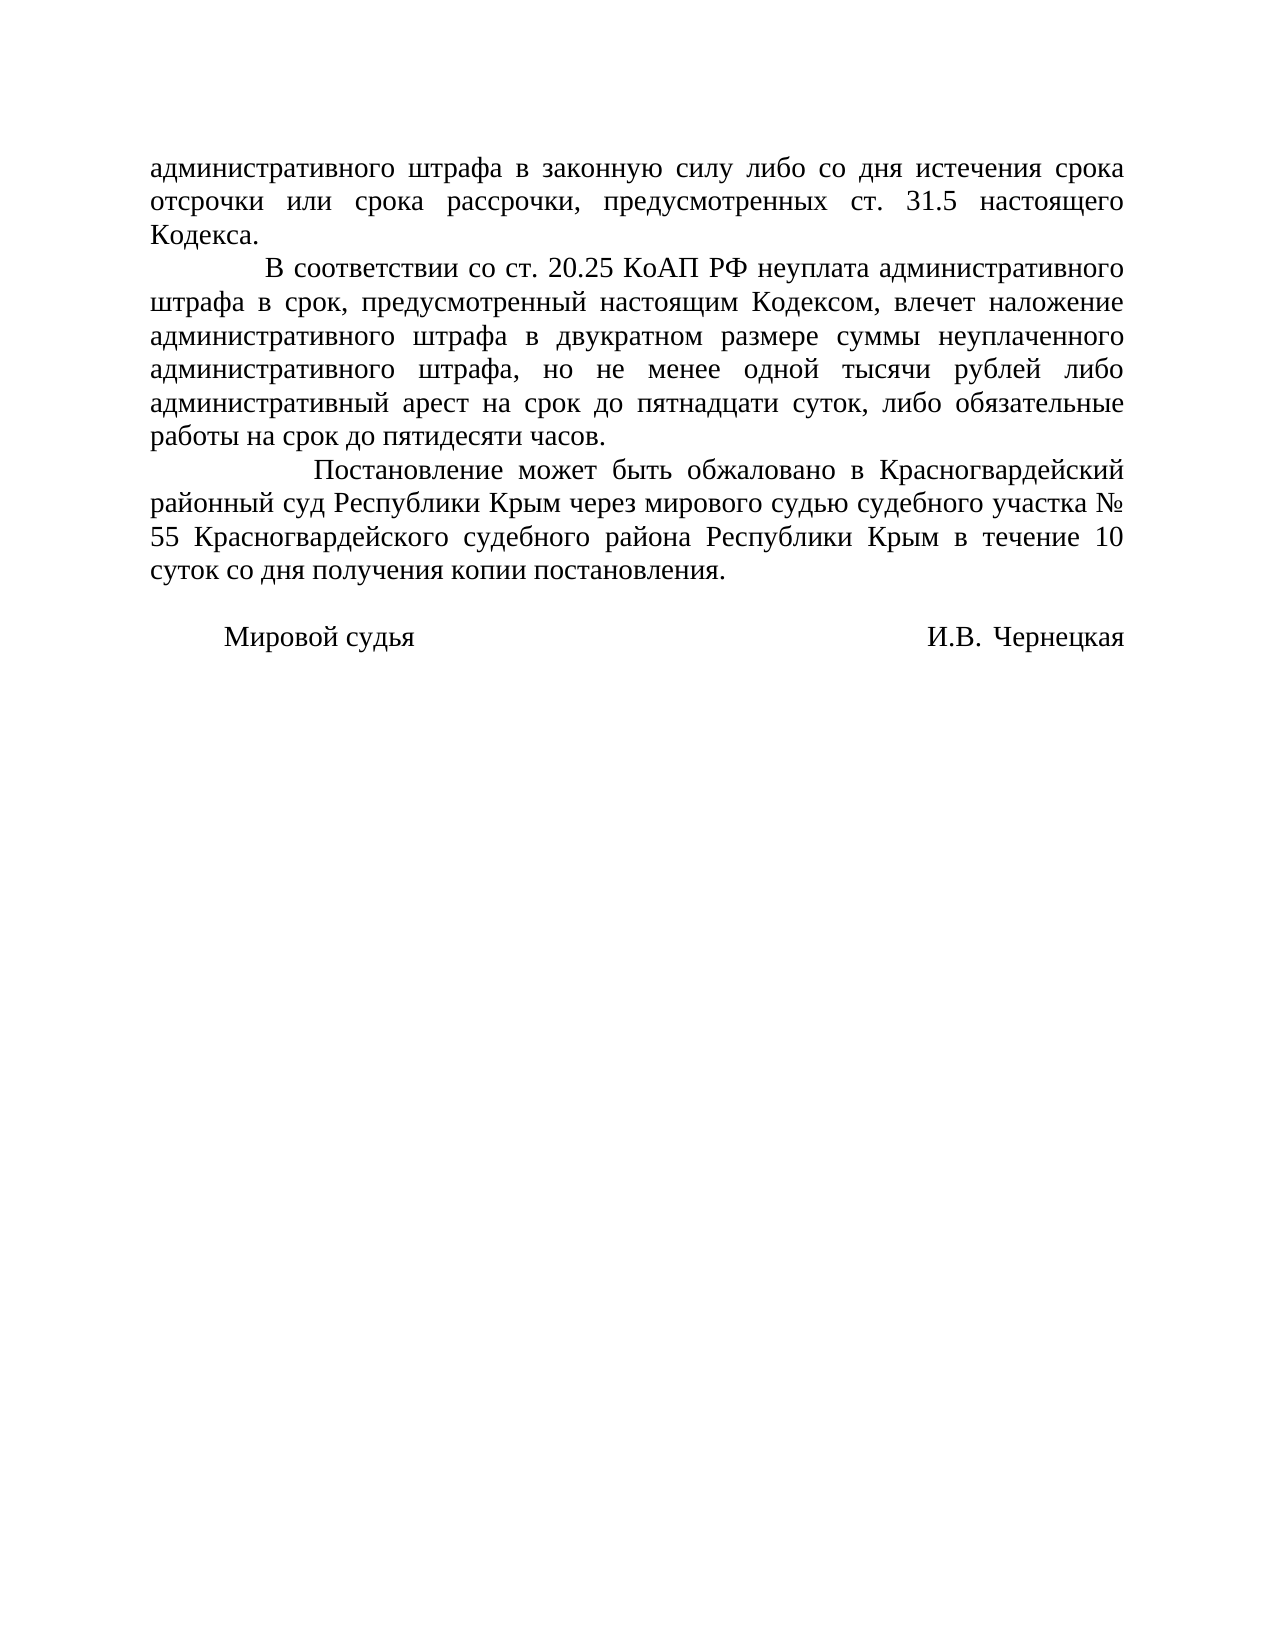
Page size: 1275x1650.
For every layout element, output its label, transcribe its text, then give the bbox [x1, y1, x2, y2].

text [150, 150, 1125, 251]
text Мировой судья И.В. Чернецкая [150, 619, 1125, 687]
text Постановление может быть обжаловано в Красногвардейский районный суд Республики Крым через мирового судью судебного участка № 55 Красногвардейского судебного района Республики Крым в течение 10 суток со дня получения копии постановления. [150, 452, 1125, 586]
text В соответствии со ст. 20.25 КоАП РФ неуплата административного штрафа в срок, предусмотренный настоящим Кодексом, влечет наложение административного штрафа в двукратном размере суммы неуплаченного административного штрафа, но не менее одной тысячи рублей либо административный арест на срок до пятнадцати суток, либо обязательные работы на срок до пятидесяти часов. [150, 251, 1125, 452]
